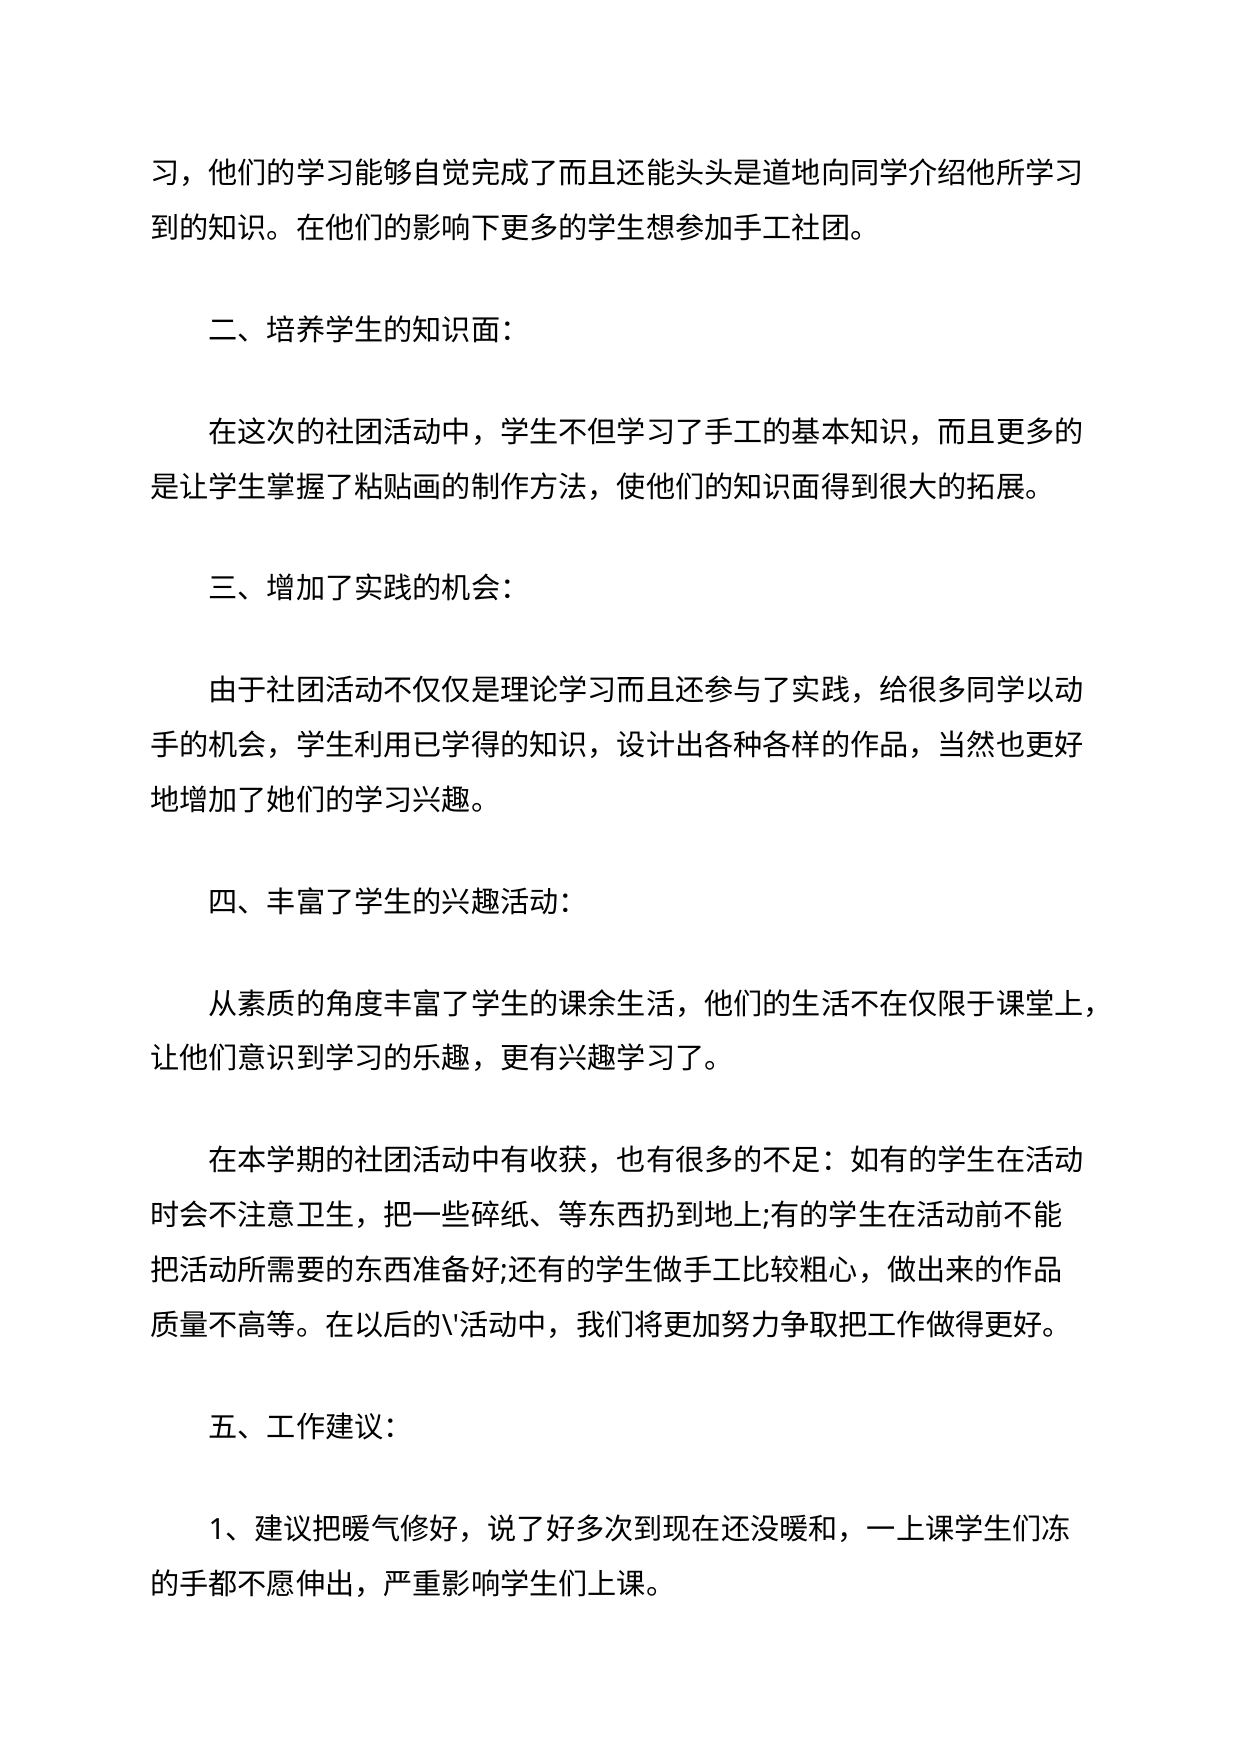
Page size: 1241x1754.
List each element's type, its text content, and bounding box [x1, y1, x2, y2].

text 二、培养学生的知识面： [150, 307, 1090, 349]
text 四、丰富了学生的兴趣活动： [150, 878, 1090, 921]
text 五、工作建议： [150, 1404, 1090, 1446]
text 三、增加了实践的机会： [150, 565, 1090, 607]
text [150, 150, 1090, 247]
text 1、建议把暖气修好，说了好多次到现在还没暖和，一上课学生们冻的手都不愿伸出，严重影响学生们上课。 [150, 1506, 1090, 1603]
text 由于社团活动不仅仅是理论学习而且还参与了实践，给很多同学以动手的机会，学生利用已学得的知识，设计出各种各样的作品，当然也更好地增加了她们的学习兴趣。 [150, 667, 1090, 819]
text 在本学期的社团活动中有收获，也有很多的不足：如有的学生在活动时会不注意卫生，把一些碎纸、等东西扔到地上;有的学生在活动前不能把活动所需要的东西准备好;还有的学生做手工比较粗心，做出来的作品质量不高等。在以后的\'活动中，我们将更加努力争取把工作做得更好。 [150, 1137, 1090, 1344]
text 在这次的社团活动中，学生不但学习了手工的基本知识，而且更多的是让学生掌握了粘贴画的制作方法，使他们的知识面得到很大的拓展。 [150, 408, 1090, 506]
text 从素质的角度丰富了学生的课余生活，他们的生活不在仅限于课堂上，让他们意识到学习的乐趣，更有兴趣学习了。 [150, 980, 1090, 1077]
